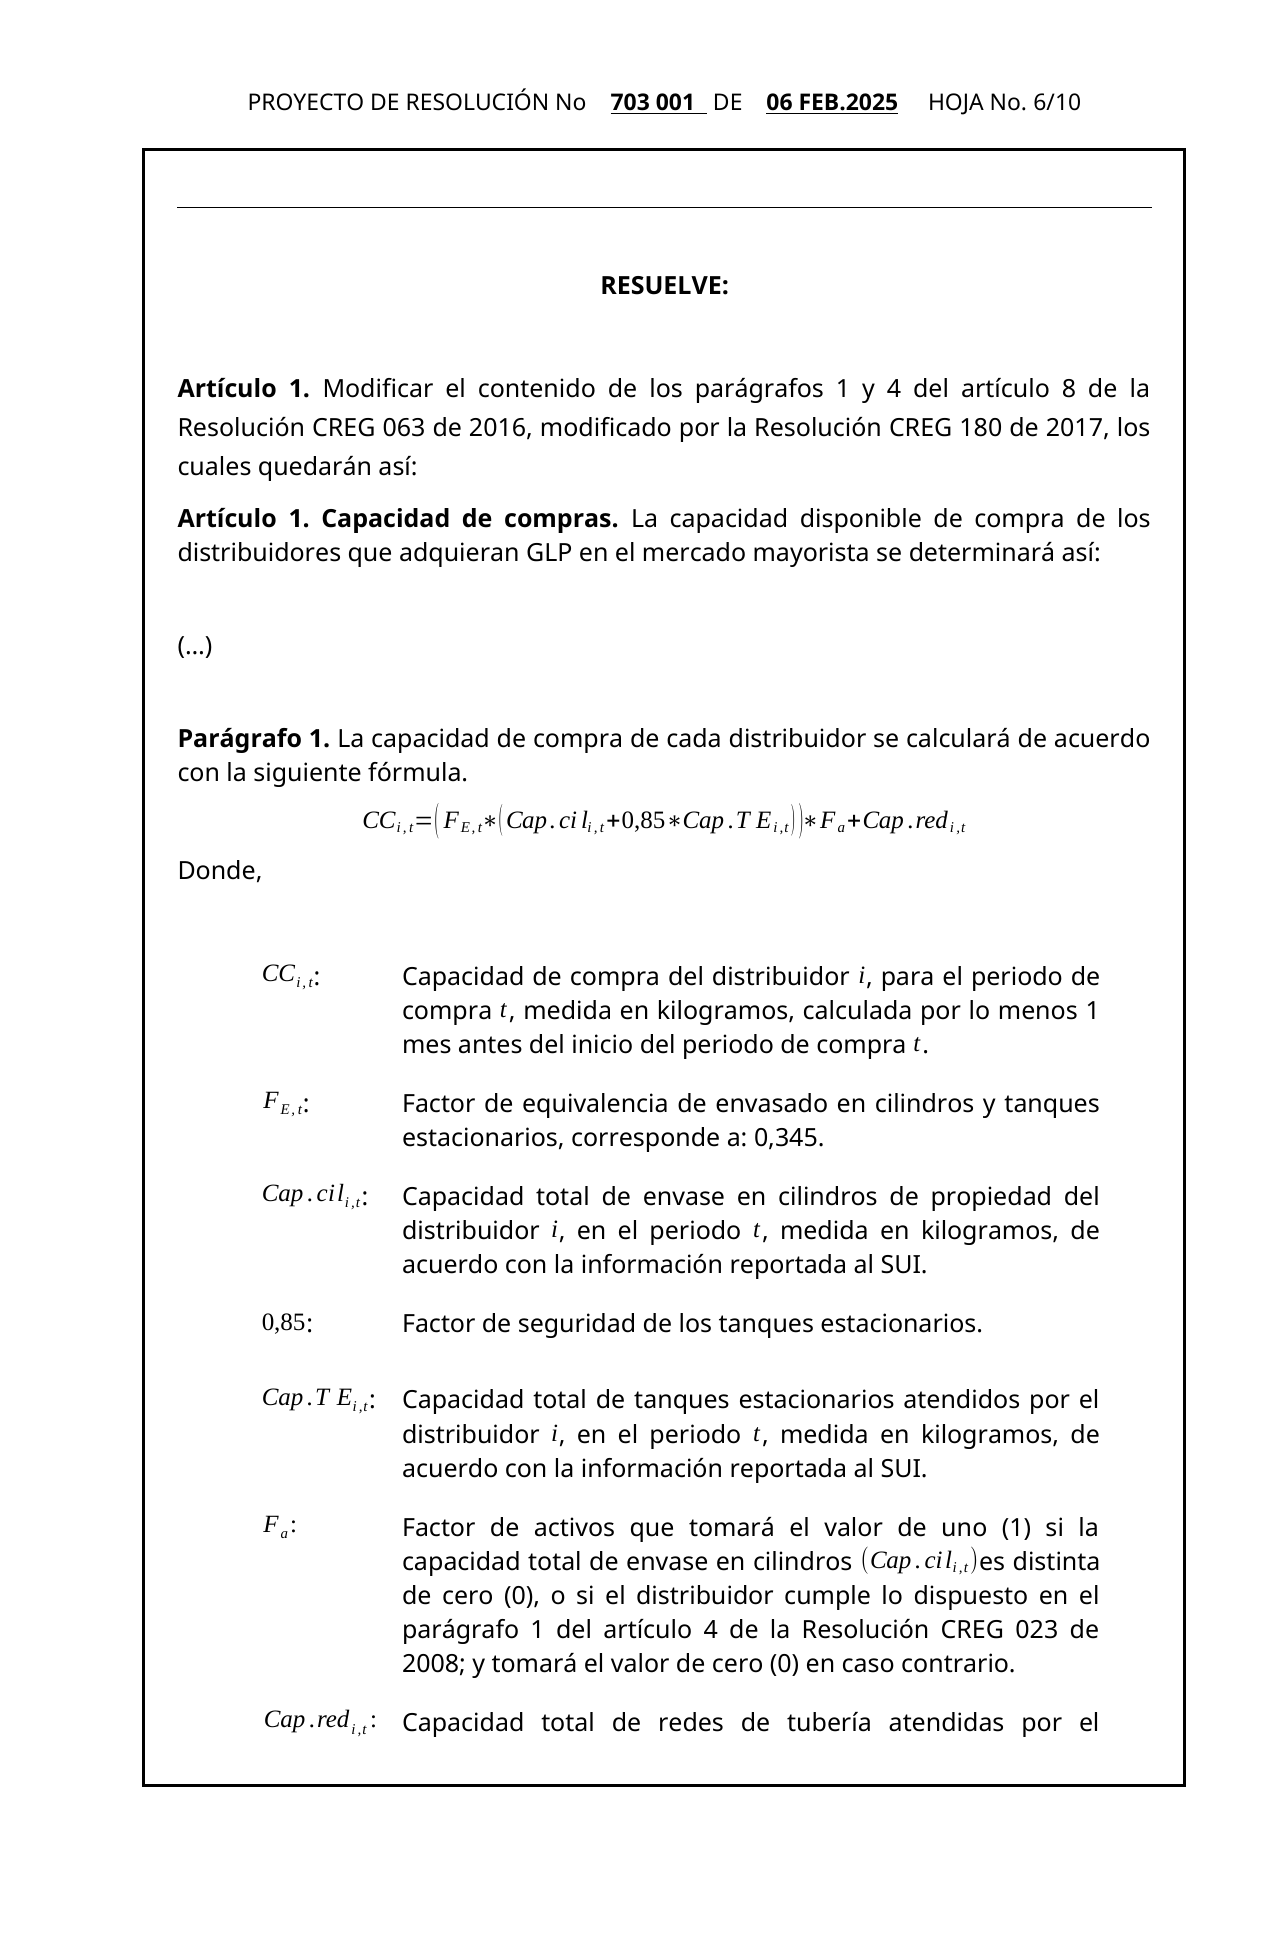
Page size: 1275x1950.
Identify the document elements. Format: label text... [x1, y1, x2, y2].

table_cell Factor de activos que tomará el valor de uno (1) si la capacidad total de envase en cilindros es distinta de cero (0), o si el distribuidor cumple lo dispuesto en el parágrafo 1 del artículo 4 de la Resolución CREG 023 de 2008; y tomará el valor de cero (0) en caso contrario. [391, 1497, 1112, 1692]
text Parágrafo 1. La capacidad de compra de cada distribuidor se calculará de acuerdo con la siguiente fórmula. [177, 721, 1152, 789]
table_cell [251, 1497, 391, 1692]
text Artículo 1. Capacidad de compras. La capacidad disponible de compra de los distribuidores que adquieran GLP en el mercado mayorista se determinará así: [177, 501, 1152, 569]
table_cell Capacidad total de tanques estacionarios atendidos por el distribuidor , en el periodo , medida en kilogramos, de acuerdo con la información reportada al SUI. [391, 1370, 1112, 1497]
table_cell : [251, 1293, 391, 1370]
table_cell : [251, 1073, 391, 1166]
text Donde, [177, 853, 1152, 887]
table_cell Factor de seguridad de los tanques estacionarios. [391, 1293, 1112, 1370]
table_cell [251, 1692, 391, 1767]
text (…) [177, 628, 1152, 662]
table_cell : [251, 1370, 391, 1497]
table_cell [391, 1692, 1112, 1767]
table_cell : [251, 1166, 391, 1293]
table_cell Factor de equivalencia de envasado en cilindros y tanques estacionarios, corresponde a: 0,345. [391, 1073, 1112, 1166]
table_cell Capacidad total de envase en cilindros de propiedad del distribuidor , en el periodo , medida en kilogramos, de acuerdo con la información reportada al SUI. [391, 1166, 1112, 1293]
table_header Capacidad de compra del distribuidor , para el periodo de compra , medida en kilogramos, calculada por lo menos 1 mes antes del inicio del periodo de compra . [391, 946, 1112, 1073]
text RESUELVE: [177, 267, 1152, 301]
table_header : [251, 946, 391, 1073]
text Artículo 1. Modificar el contenido de los parágrafos 1 y 4 del artículo 8 de la Resolución CREG 063 de 2016, modificado por la Resolución CREG 180 de 2017, los cuales quedarán así: [177, 371, 1152, 483]
